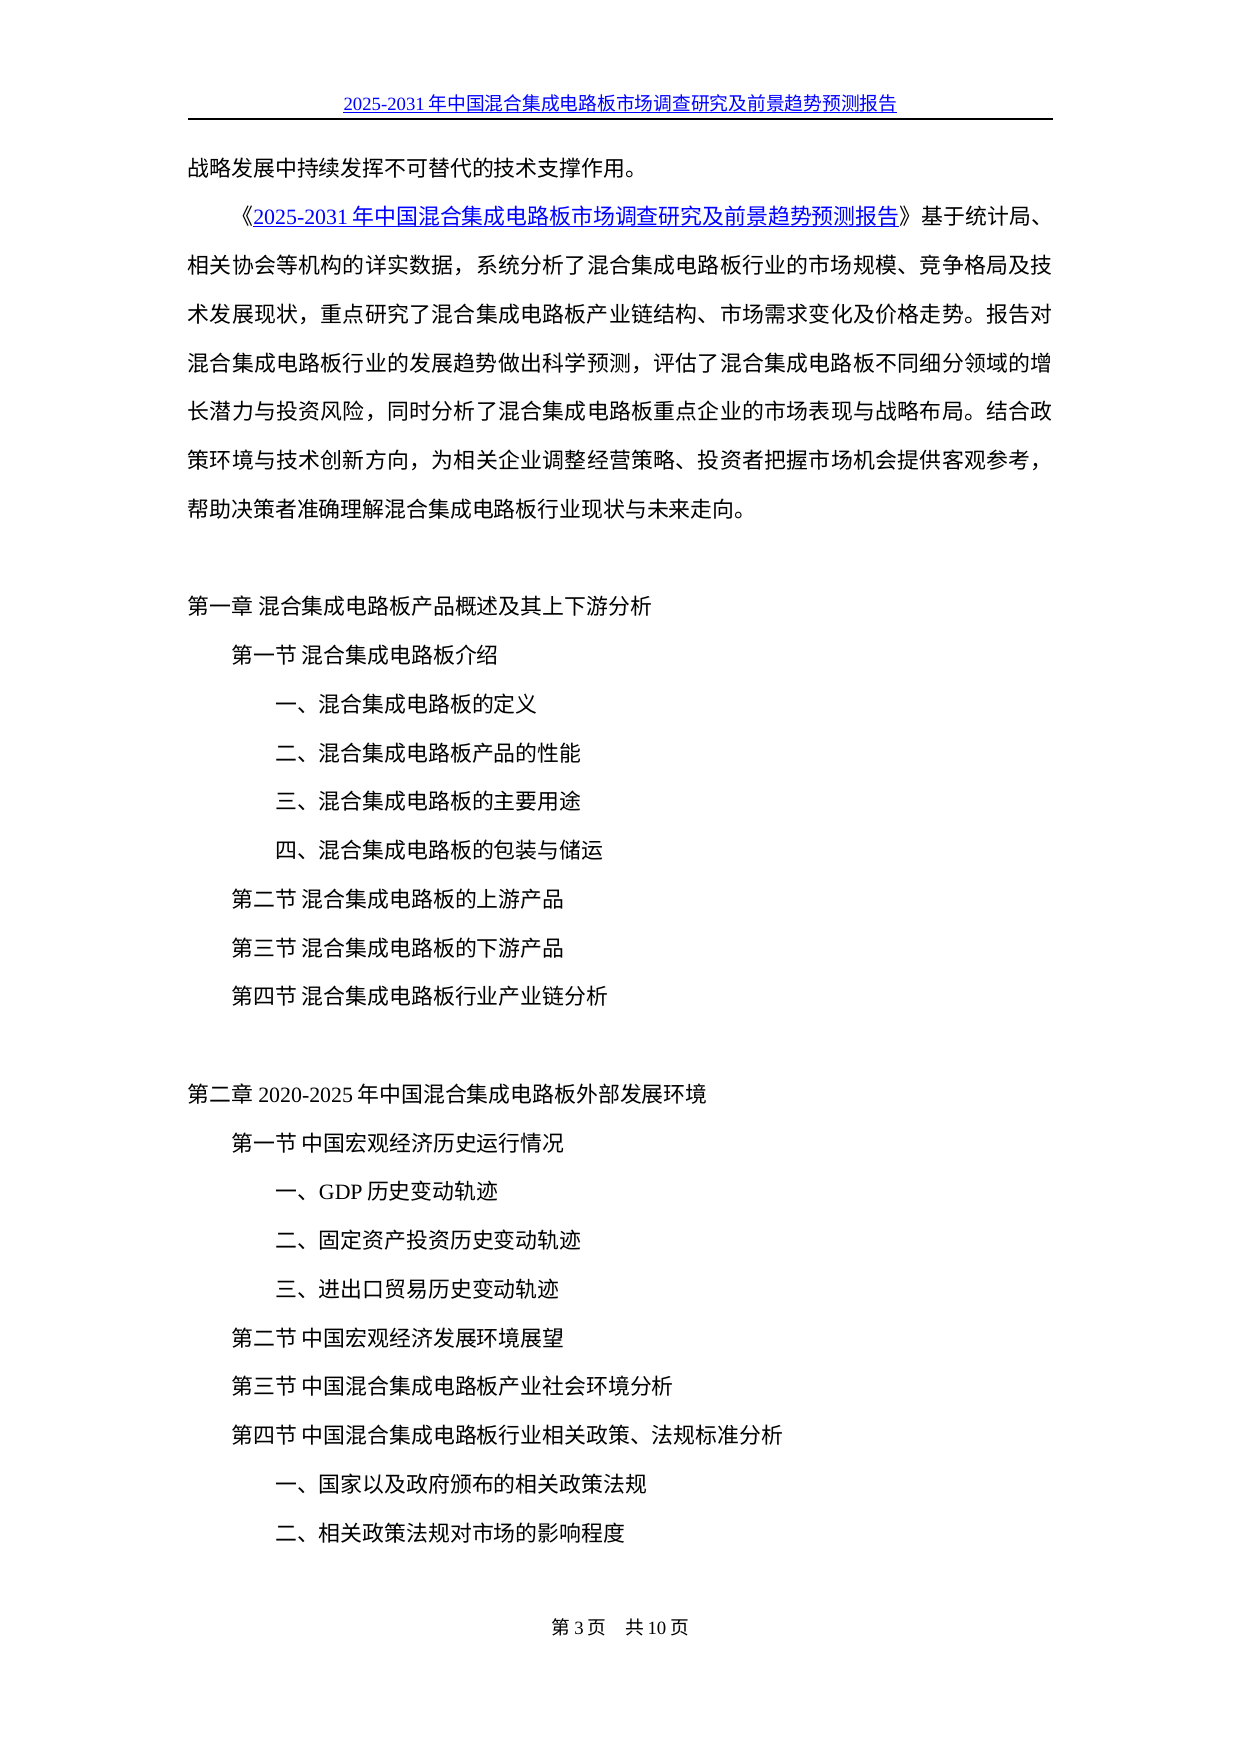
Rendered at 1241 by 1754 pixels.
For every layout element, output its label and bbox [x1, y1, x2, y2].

text [187, 150, 1053, 1548]
